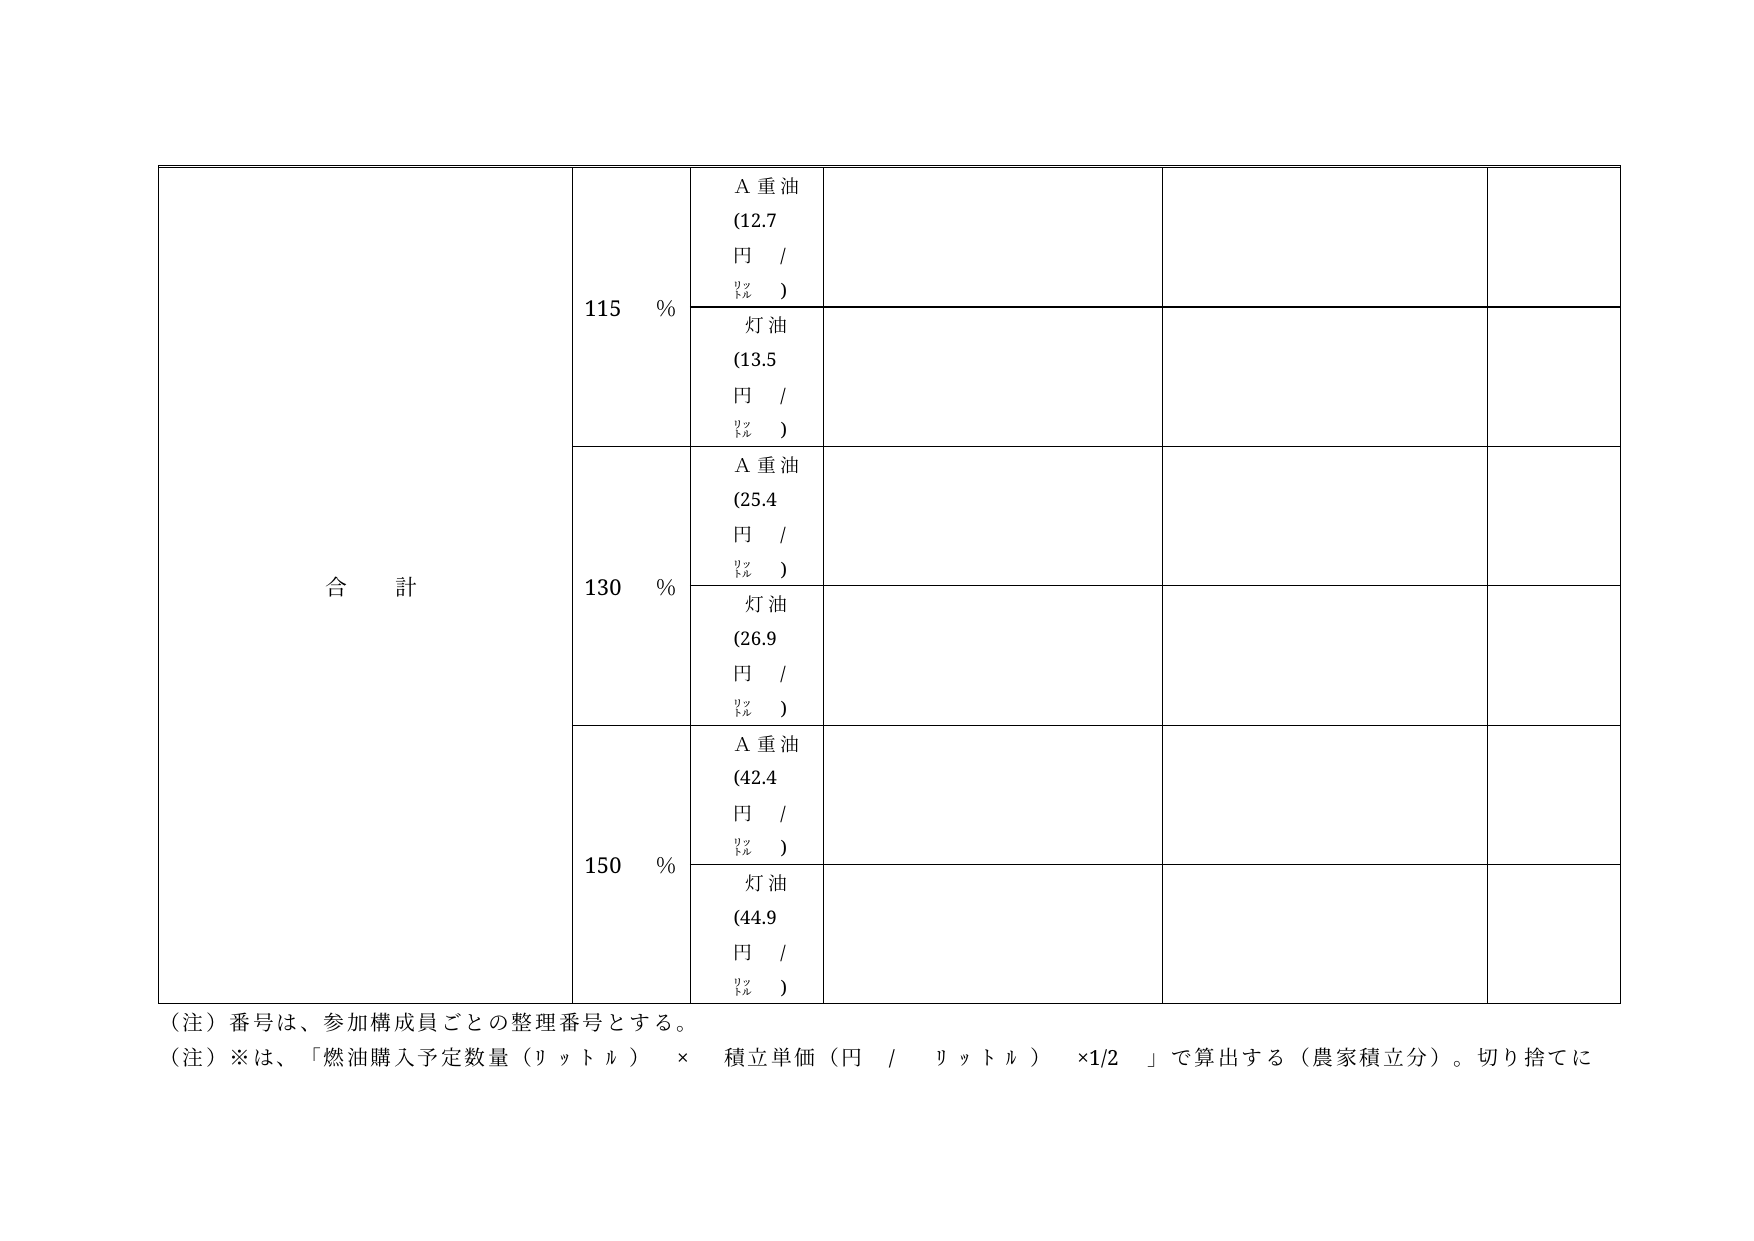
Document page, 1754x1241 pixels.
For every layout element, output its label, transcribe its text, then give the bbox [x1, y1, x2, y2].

table_cell [824, 168, 1162, 306]
table_cell 合 計 [159, 168, 572, 1003]
text （注）番号は、参加構成員ごとの整理番号とする。 [159, 1004, 1595, 1039]
table_cell 130％ [573, 447, 690, 724]
table_cell [824, 726, 1162, 864]
table_cell [824, 865, 1162, 1003]
table_cell [1488, 586, 1620, 724]
table_cell [1488, 447, 1620, 585]
table_cell [1488, 726, 1620, 864]
table_cell [824, 447, 1162, 585]
table_cell [824, 586, 1162, 724]
table_cell Ａ重油 (42.4円/㍑) [691, 726, 823, 864]
table_cell [1163, 865, 1487, 1003]
table_cell 115％ [573, 168, 690, 446]
table_cell 灯油 (13.5円/㍑) [691, 308, 823, 446]
table_cell [1163, 726, 1487, 864]
table_cell [1488, 308, 1620, 446]
table_cell 150％ [573, 726, 690, 1003]
table_cell [1488, 865, 1620, 1003]
table_cell 灯油 (44.9円/㍑) [691, 865, 823, 1003]
table_cell [824, 308, 1162, 446]
table_cell Ａ重油 (12.7円/㍑) [691, 168, 823, 306]
table_cell [1163, 168, 1487, 306]
table_cell [1163, 447, 1487, 585]
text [159, 1039, 1595, 1073]
table_cell [1163, 308, 1487, 446]
table_cell [1163, 586, 1487, 724]
table_cell [1488, 168, 1620, 306]
table_cell Ａ重油 (25.4円/㍑) [691, 447, 823, 585]
table_cell 灯油 (26.9円/㍑) [691, 586, 823, 724]
